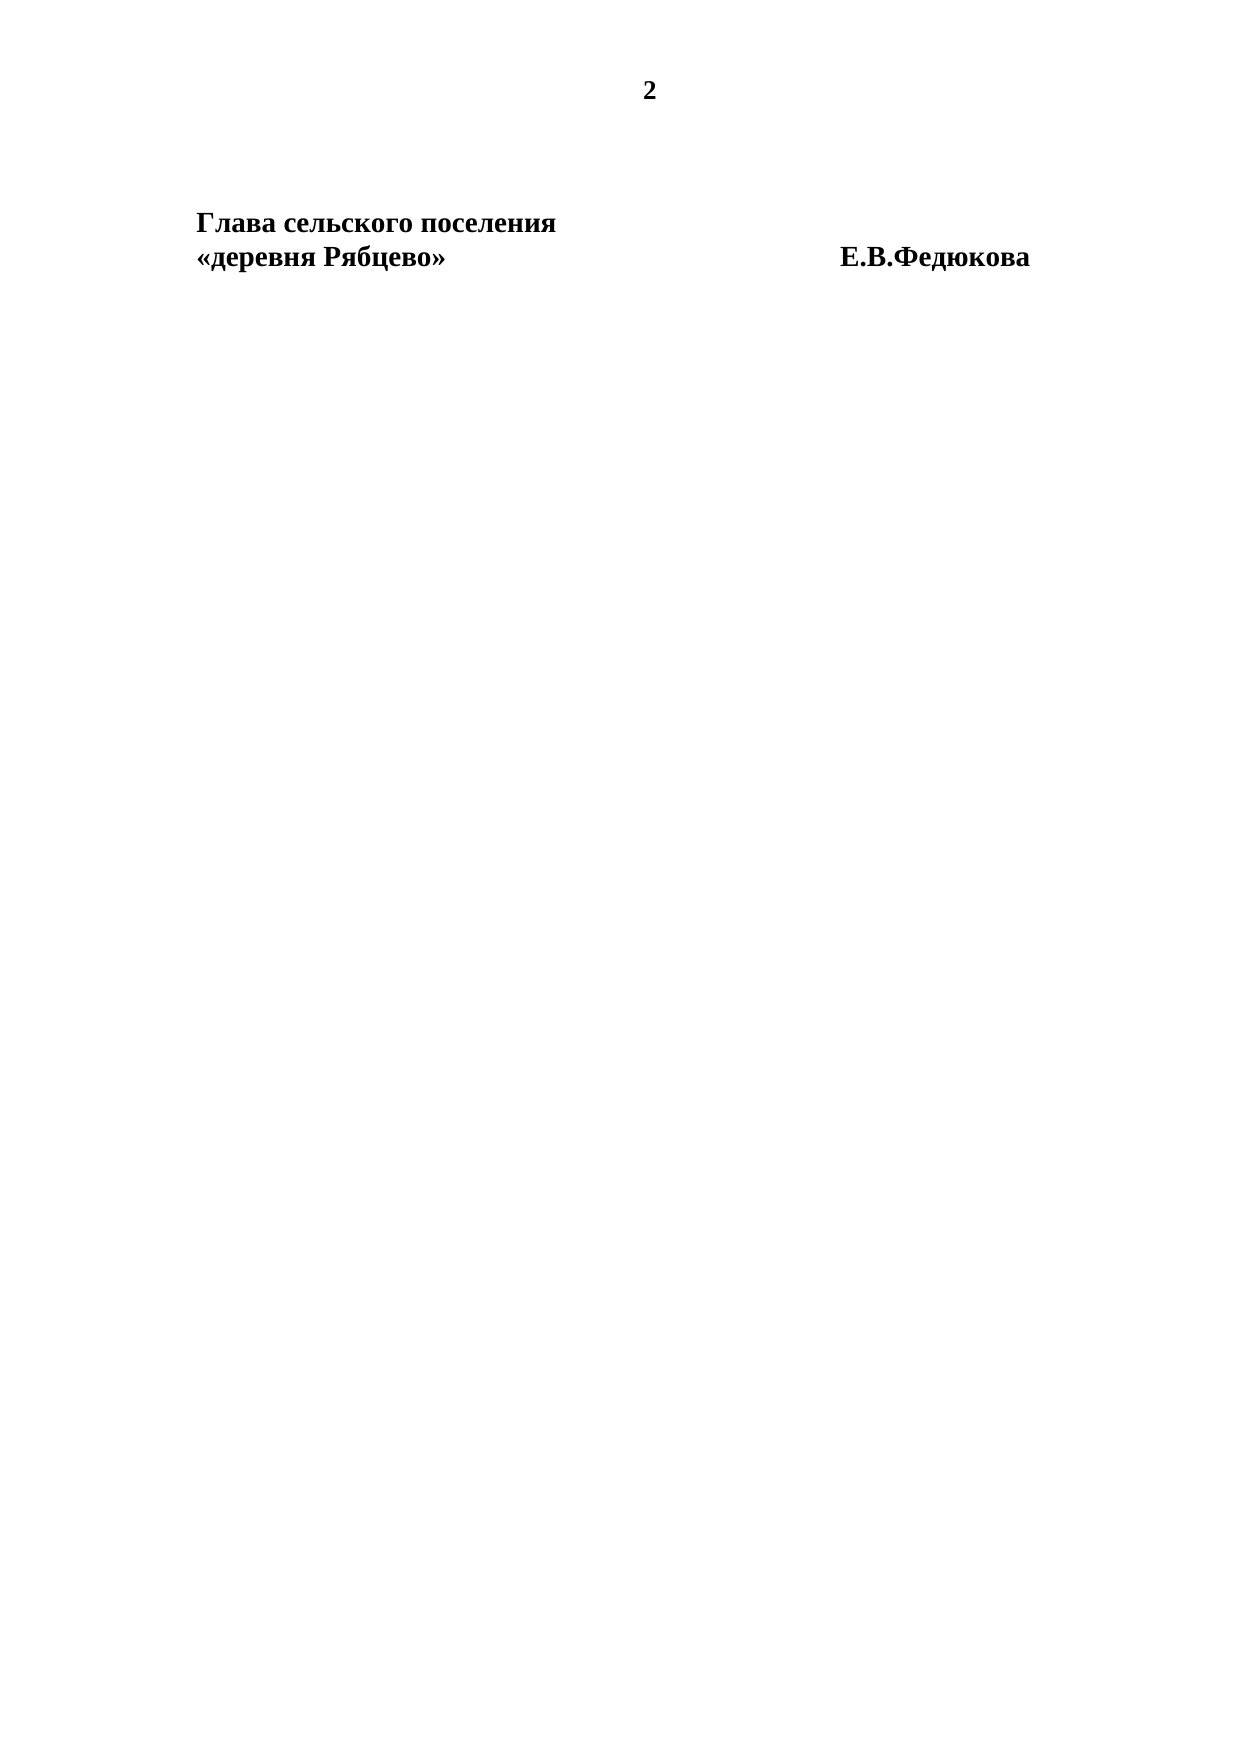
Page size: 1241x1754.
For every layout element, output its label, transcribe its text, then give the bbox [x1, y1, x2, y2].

title «деревня Рябцево» Е.В.Федюкова [196, 239, 1181, 273]
title Глава сельского поселения [196, 206, 1181, 239]
